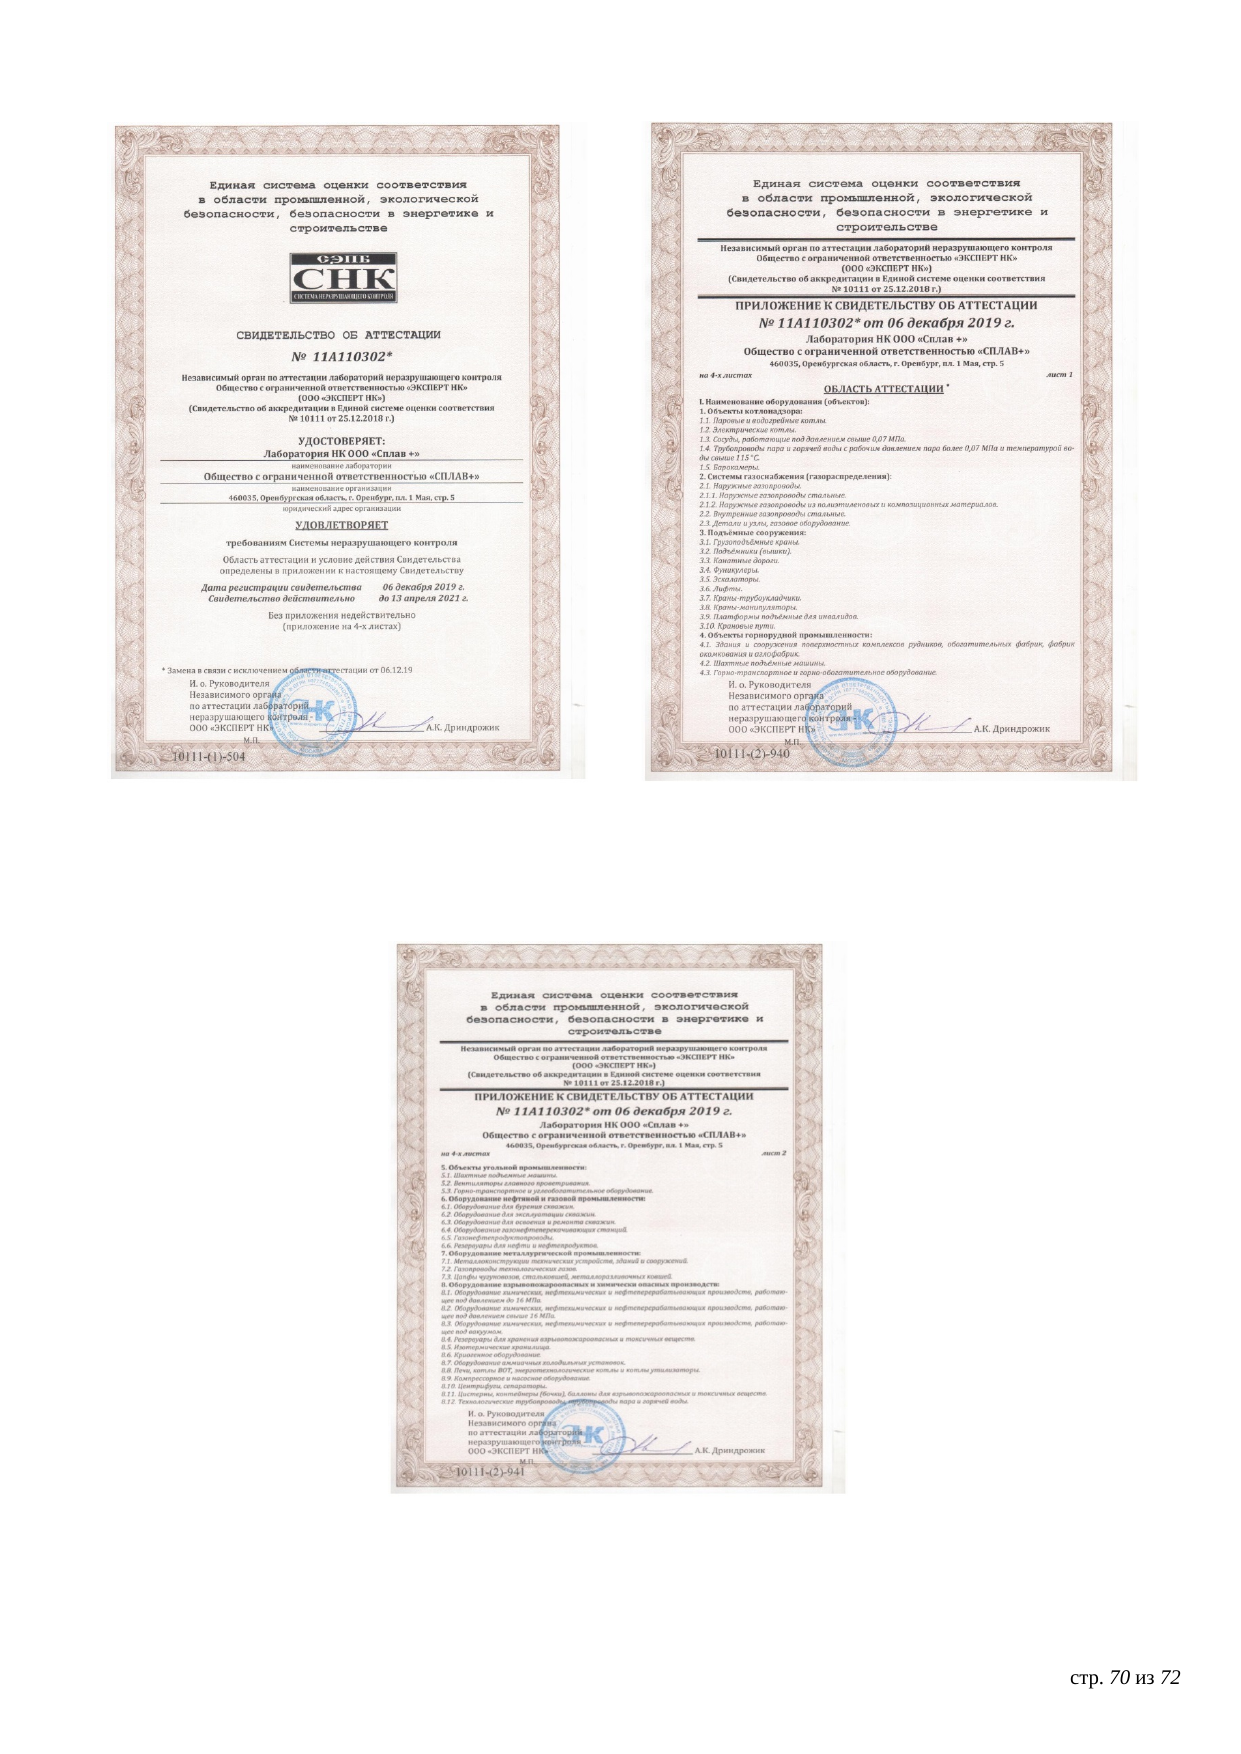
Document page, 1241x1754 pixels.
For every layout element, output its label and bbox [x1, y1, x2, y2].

picture [387, 941, 848, 1502]
table_cell [620, 75, 1161, 841]
picture [641, 121, 1140, 791]
table_cell [75, 841, 1161, 1606]
picture [107, 122, 588, 789]
table_cell [75, 75, 620, 841]
